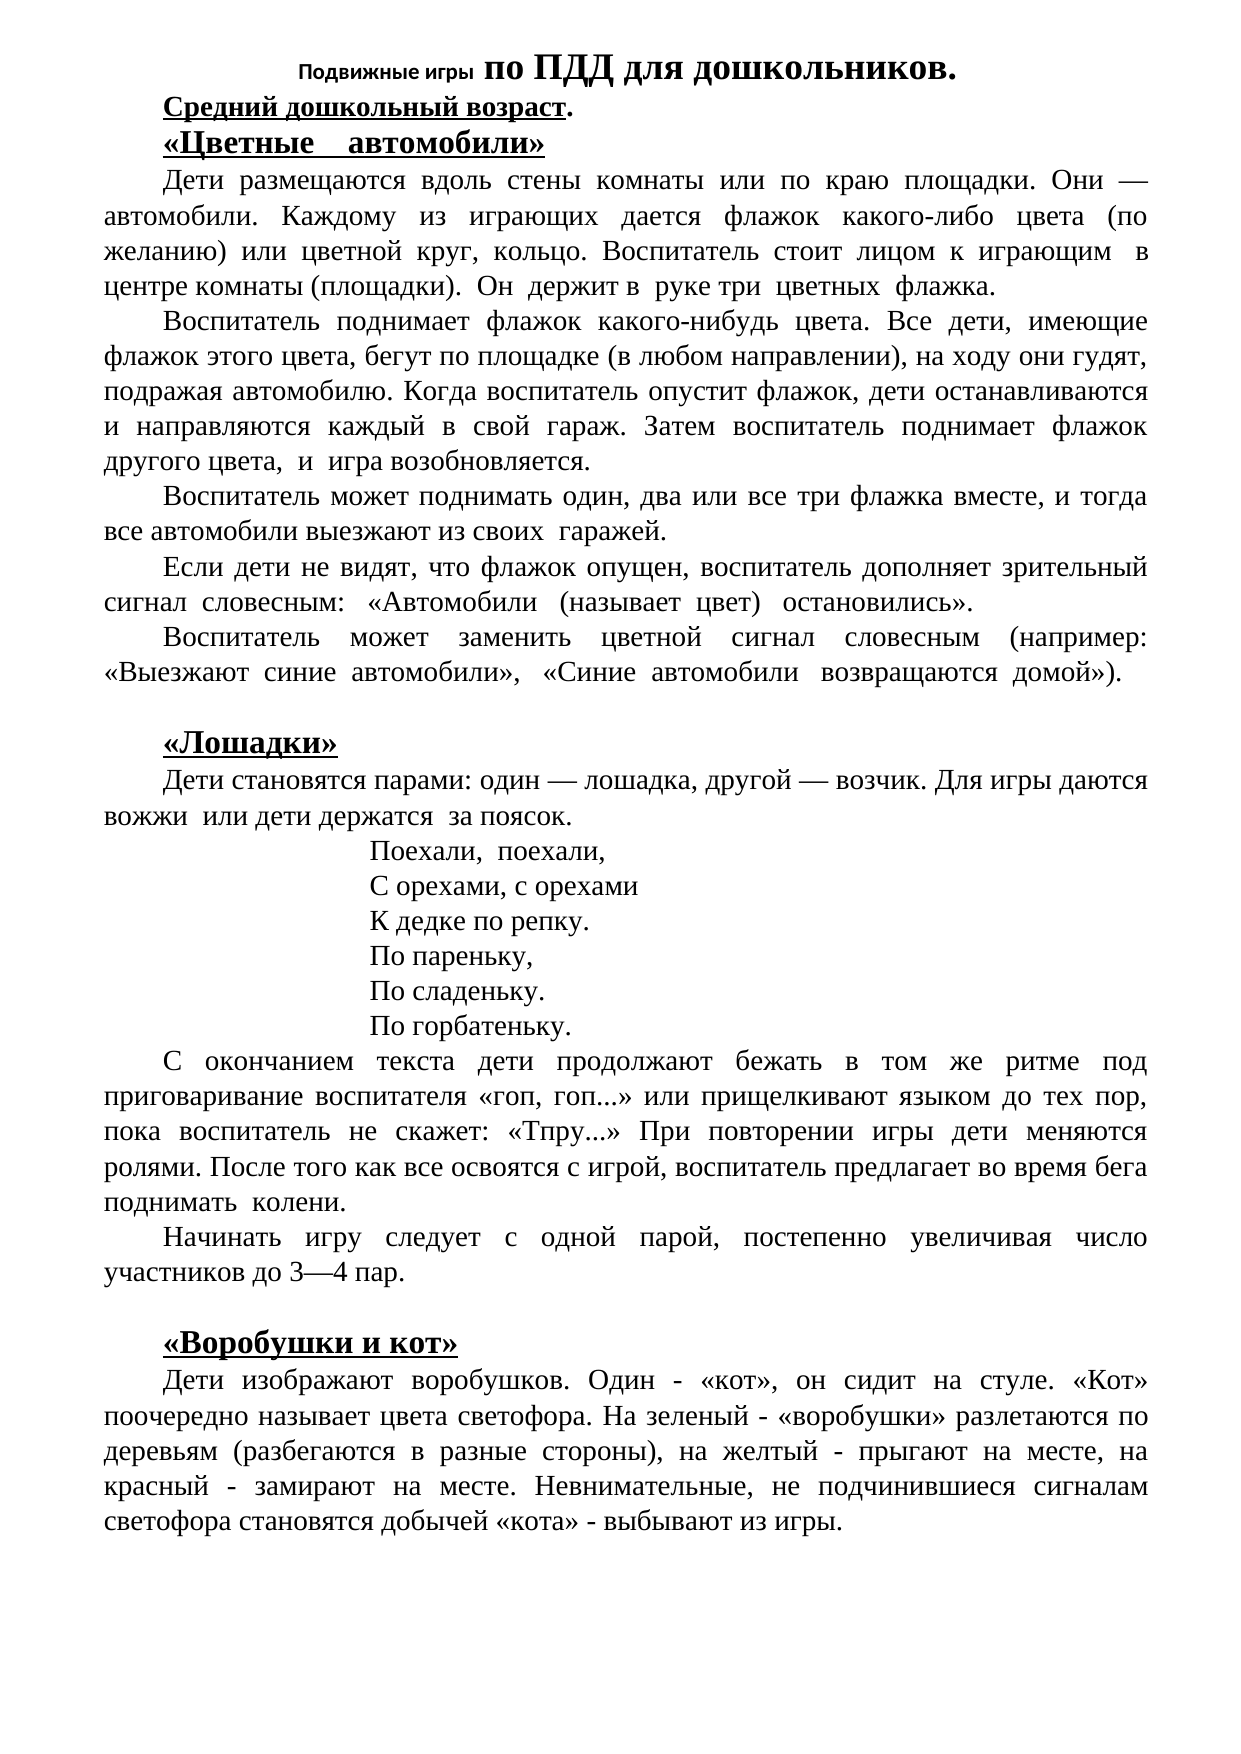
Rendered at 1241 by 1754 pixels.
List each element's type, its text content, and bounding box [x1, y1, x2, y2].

text По пареньку, [103, 936, 1149, 972]
text Средний дошкольный возраст. [103, 87, 1149, 123]
text Дети изображают воробушков. Один - «кот», он сидит на стуле. «Кот» поочередно называет цвета светофора. На зеленый - «воробушки» разлетаются по деревьям (разбегаются в разные стороны), на желтый - прыгают на месте, на красный - замирают на месте. Невнимательные, не подчинившиеся сигналам светофора становятся добычей «кота» - выбывают из игры. [103, 1361, 1149, 1536]
text «Цветные автомобили» [103, 123, 1149, 161]
text Поехали, поехали, [103, 831, 1149, 866]
text Дети становятся парами: один — лошадка, другой — возчик. Для игры даются вожжи или дети держатся за поясок. [103, 761, 1149, 831]
text Если дети не видят, что флажок опущен, воспитатель дополняет зрительный сигнал словесным: «Автомобили (называет цвет) остановились». [103, 547, 1149, 617]
text Начинать игру следует с одной парой, постепенно увеличивая число участников до 3—4 пар. [103, 1217, 1149, 1287]
text По сладеньку. [103, 972, 1149, 1007]
text С окончанием текста дети продолжают бежать в том же ритме под приговаривание воспитателя «гоп, гоп...» или прищелкивают языком до тех пор, пока воспитатель не скажет: «Тпру...» При повторении игры дети меняются ролями. После того как все освоятся с игрой, воспитатель предлагает во время бега поднимать колени. [103, 1042, 1149, 1217]
text Воспитатель поднимает флажок какого-нибудь цвета. Все дети, имеющие флажок этого цвета, бегут по площадке (в любом направлении), на ходу они гудят, подражая автомобилю. Когда воспитатель опустит флажок, дети останавливаются и направляются каждый в свой гараж. Затем воспитатель поднимает флажок другого цвета, и игра возобновляется. [103, 301, 1149, 477]
text К дедке по репку. [103, 901, 1149, 936]
text «Лошадки» [103, 723, 1149, 761]
text По горбатеньку. [103, 1007, 1149, 1042]
text Дети размещаются вдоль стены комнаты или по краю площадки. Они — автомобили. Каждому из играющих дается флажок какого-либо цвета (по желанию) или цветной круг, кольцо. Воспитатель стоит лицом к играющим в центре комнаты (площадки). Он держит в руке три цветных флажка. [103, 161, 1149, 301]
text «Воробушки и кот» [103, 1323, 1149, 1361]
text Воспитатель может заменить цветной сигнал словесным (например: «Выезжают синие автомобили», «Синие автомобили возвращаются домой»). [103, 617, 1149, 687]
text С орехами, с орехами [103, 866, 1149, 901]
text Воспитатель может поднимать один, два или все три флажка вместе, и тогда все автомобили выезжают из своих гаражей. [103, 477, 1149, 547]
text Подвижные игры по ПДД для дошкольников. [103, 44, 1152, 87]
